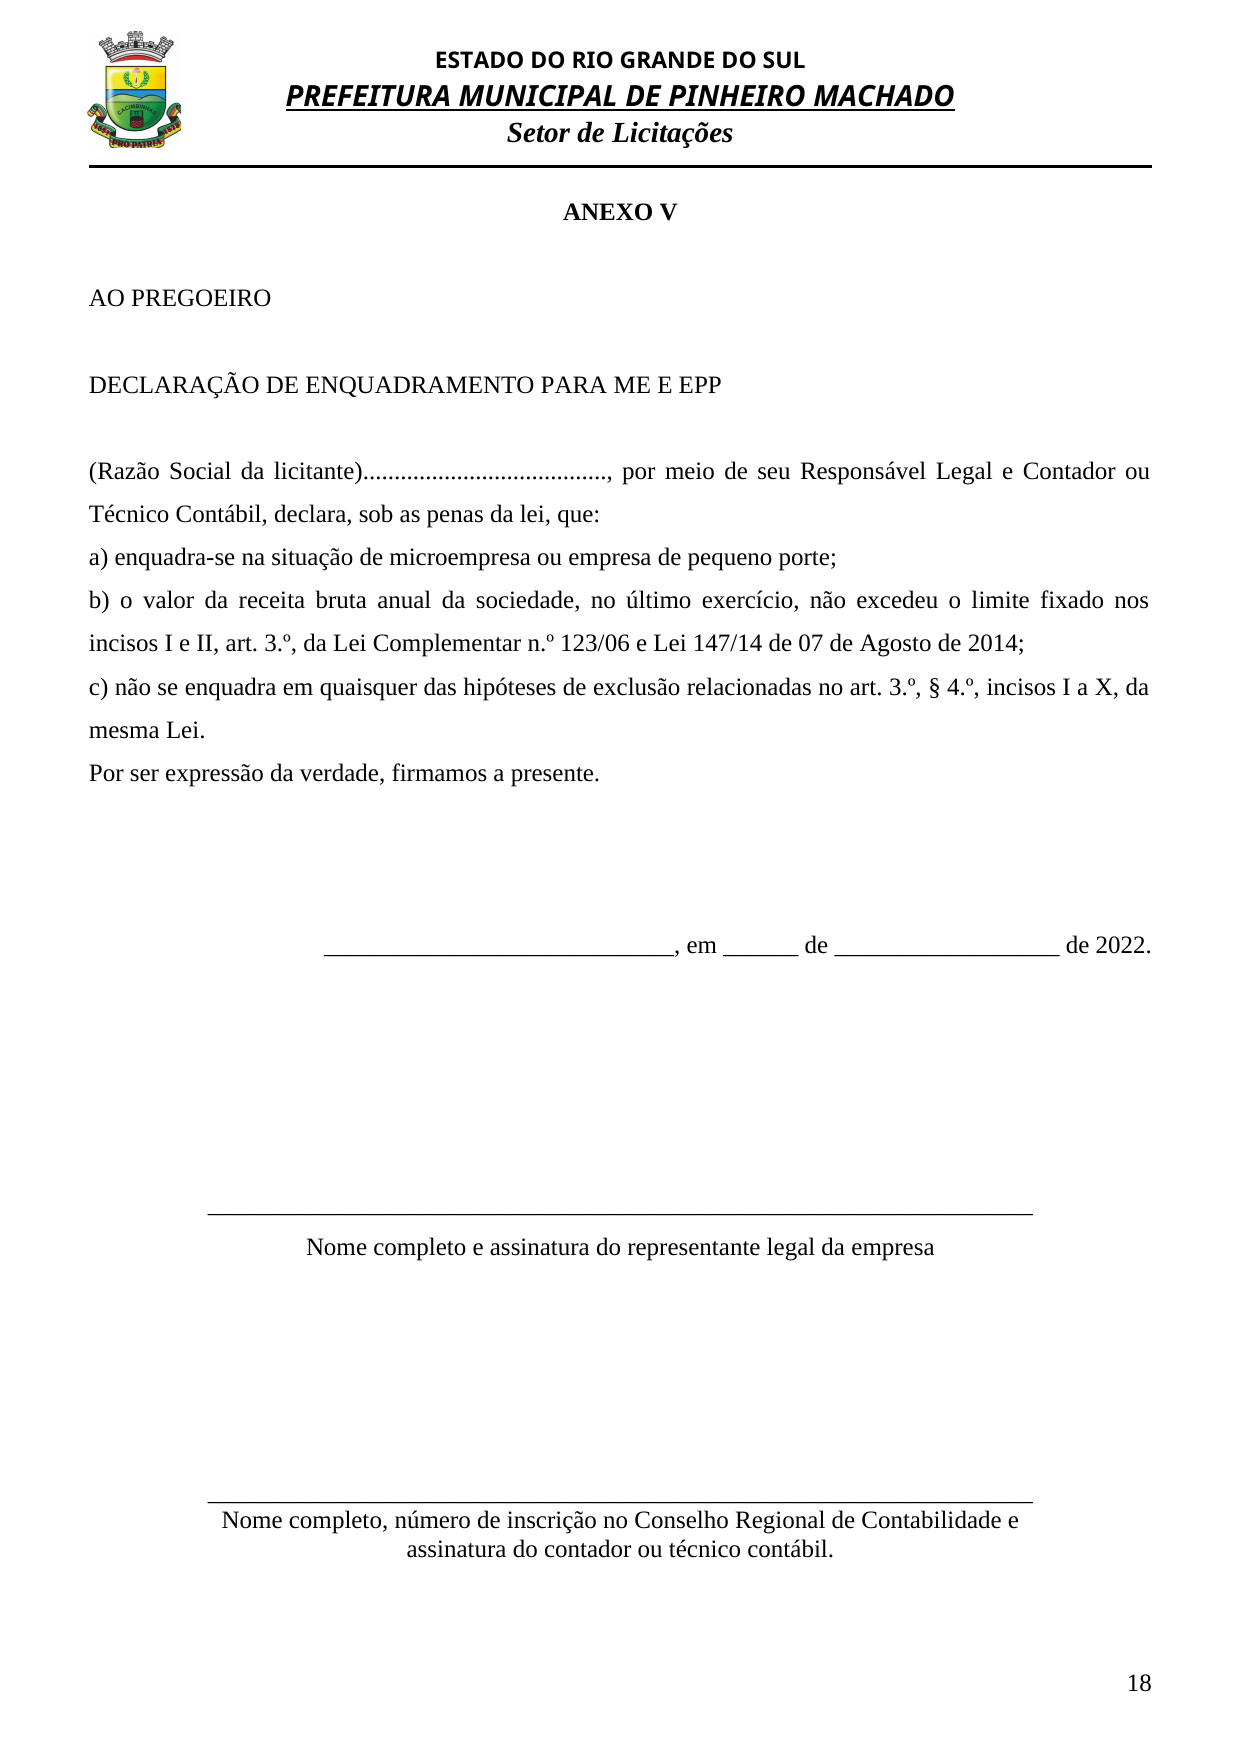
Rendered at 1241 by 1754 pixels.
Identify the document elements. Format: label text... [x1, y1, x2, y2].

text b) o valor da receita bruta anual da sociedade, no último exercício, não excedeu o limite fixado nos incisos I e II, art. 3.º, da Lei Complementar n.º 123/06 e Lei 147/14 de 07 de Agosto de 2014; [89, 585, 1152, 657]
text __________________________________________________________________ [89, 1189, 1152, 1218]
text Nome completo, número de inscrição no Conselho Regional de Contabilidade e [89, 1505, 1152, 1534]
text assinatura do contador ou técnico contábil. [89, 1534, 1152, 1563]
text DECLARAÇÃO DE ENQUADRAMENTO PARA ME E EPP [89, 370, 1152, 398]
text Nome completo e assinatura do representante legal da empresa [89, 1232, 1152, 1261]
text __________________________________________________________________ [89, 1477, 1152, 1505]
text ____________________________, em ______ de __________________ de 2022. [89, 930, 1152, 959]
text Por ser expressão da verdade, firmamos a presente. [89, 758, 1152, 787]
text ANEXO V [89, 197, 1152, 226]
text AO PREGOEIRO [89, 283, 1152, 312]
text c) não se enquadra em quaisquer das hipóteses de exclusão relacionadas no art. 3.º, § 4.º, incisos I a X, da mesma Lei. [89, 672, 1152, 743]
text (Razão Social da licitante)......................................., por meio de seu Responsável Legal e Contador ou Técnico Contábil, declara, sob as penas da lei, que: [89, 456, 1152, 528]
picture [87, 31, 182, 148]
text a) enquadra-se na situação de microempresa ou empresa de pequeno porte; [89, 542, 1152, 571]
